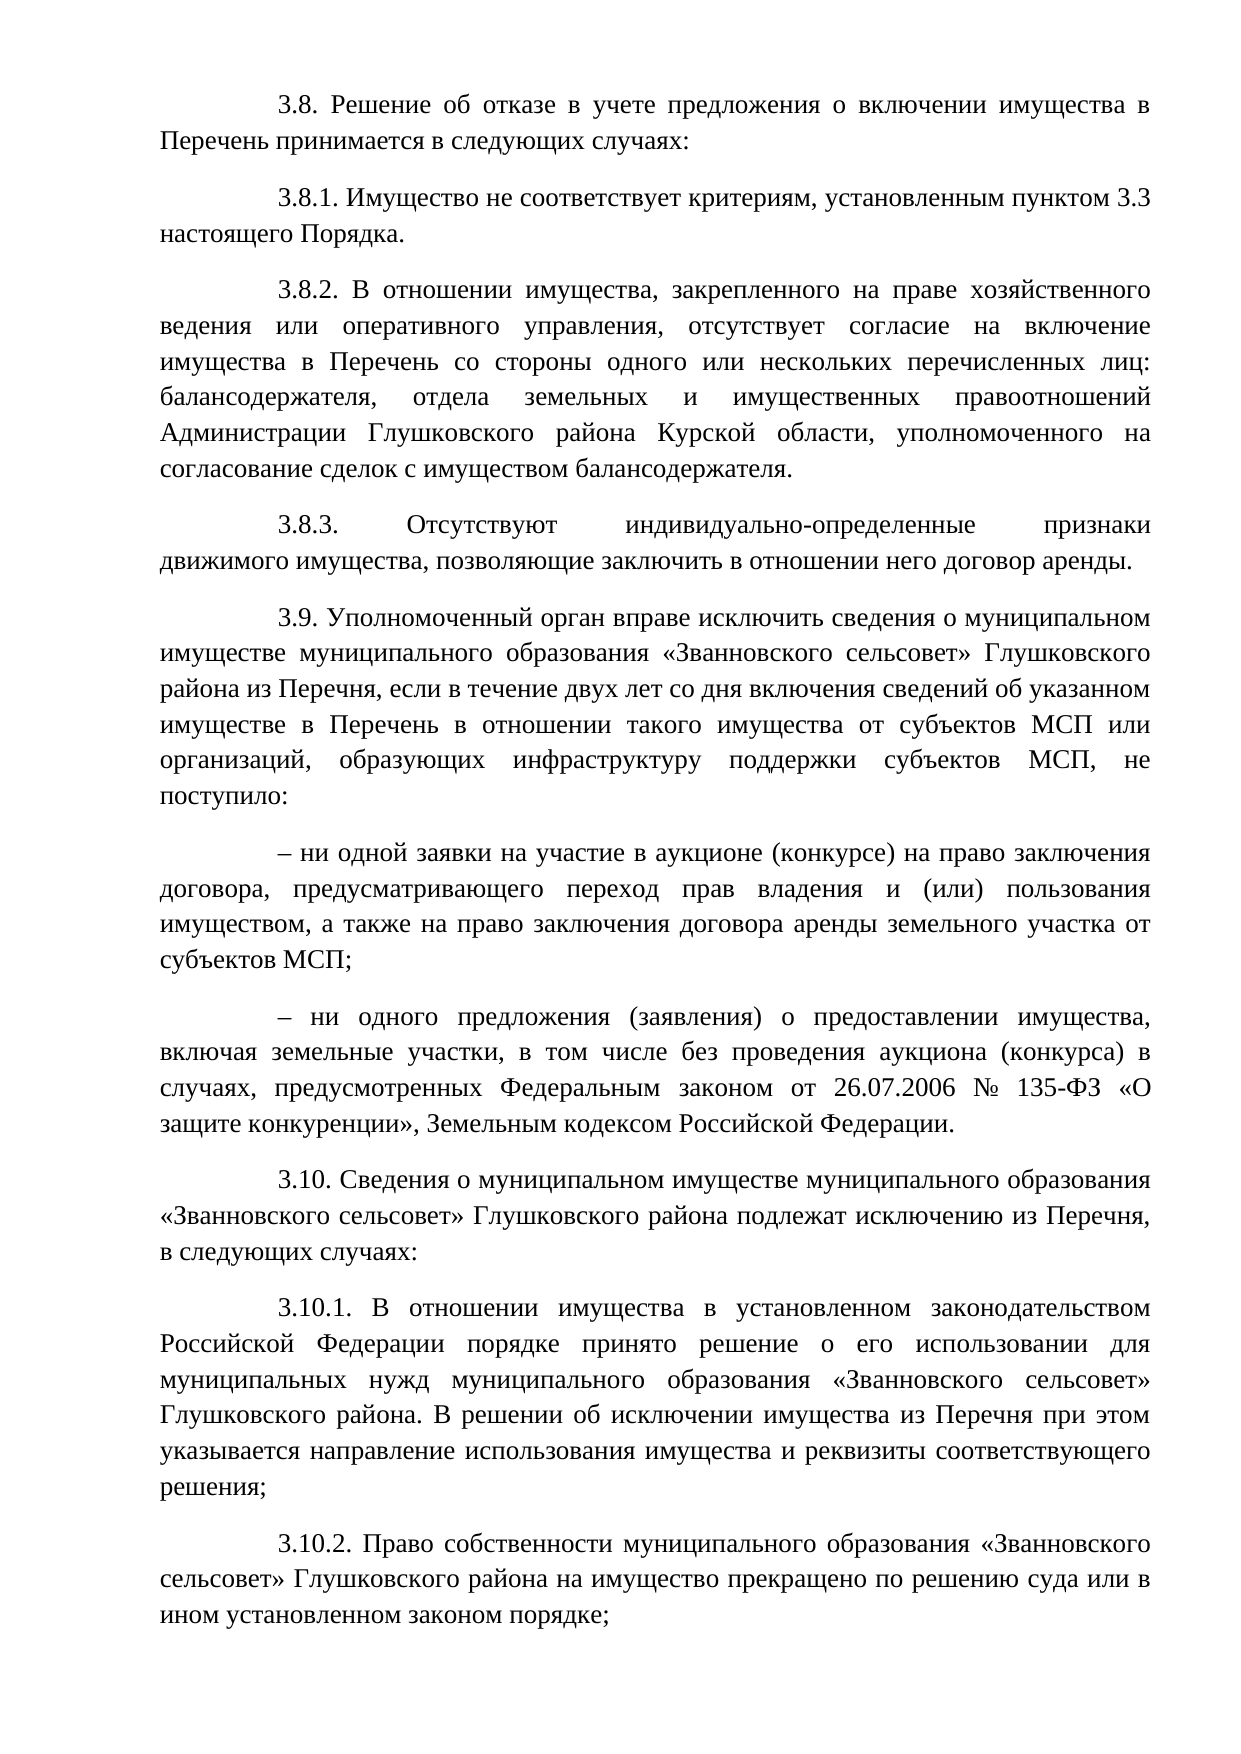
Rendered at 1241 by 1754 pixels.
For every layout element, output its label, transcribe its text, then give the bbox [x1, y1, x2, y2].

text 3.10. Сведения о муниципальном имуществе муниципального образования «Званновского сельсовет» Глушковского района подлежат исключению из Перечня, в следующих случаях: [159, 1163, 1152, 1266]
text 3.8.2. В отношении имущества, закрепленного на праве хозяйственного ведения или оперативного управления, отсутствует согласие на включение имущества в Перечень со стороны одного или нескольких перечисленных лиц: балансодержателя, отдела земельных и имущественных правоотношений Администрации Глушковского района Курской области, уполномоченного на согласование сделок с имуществом балансодержателя. [159, 273, 1152, 483]
text – ни одного предложения (заявления) о предоставлении имущества, включая земельные участки, в том числе без проведения аукциона (конкурса) в случаях, предусмотренных Федеральным законом от 26.07.2006 № 135-ФЗ «О защите конкуренции», Земельным кодексом Российской Федерации. [159, 1000, 1152, 1138]
text 3.10.2. Право собственности муниципального образования «Званновского сельсовет» Глушковского района на имущество прекращено по решению суда или в ином установленном законом порядке; [159, 1527, 1152, 1629]
text 3.10.1. В отношении имущества в установленном законодательством Российской Федерации порядке принято решение о его использовании для муниципальных нужд муниципального образования «Званновского сельсовет» Глушковского района. В решении об исключении имущества из Перечня при этом указывается направление использования имущества и реквизиты соответствующего решения; [159, 1291, 1152, 1501]
text 3.8. Решение об отказе в учете предложения о включении имущества в Перечень принимается в следующих случаях: [159, 89, 1152, 156]
text – ни одной заявки на участие в аукционе (конкурсе) на право заключения договора, предусматривающего переход прав владения и (или) пользования имуществом, а также на право заключения договора аренды земельного участка от субъектов МСП; [159, 836, 1152, 974]
text 3.8.1. Имущество не соответствует критериям, установленным пунктом 3.3 настоящего Порядка. [159, 181, 1152, 248]
text 3.9. Уполномоченный орган вправе исключить сведения о муниципальном имуществе муниципального образования «Званновского сельсовет» Глушковского района из Перечня, если в течение двух лет со дня включения сведений об указанном имуществе в Перечень в отношении такого имущества от субъектов МСП или организаций, образующих инфраструктуру поддержки субъектов МСП, не поступило: [159, 601, 1152, 811]
text 3.8.3. Отсутствуют индивидуально-определенные признаки движимого имущества, позволяющие заключить в отношении него договор аренды. [159, 508, 1152, 575]
